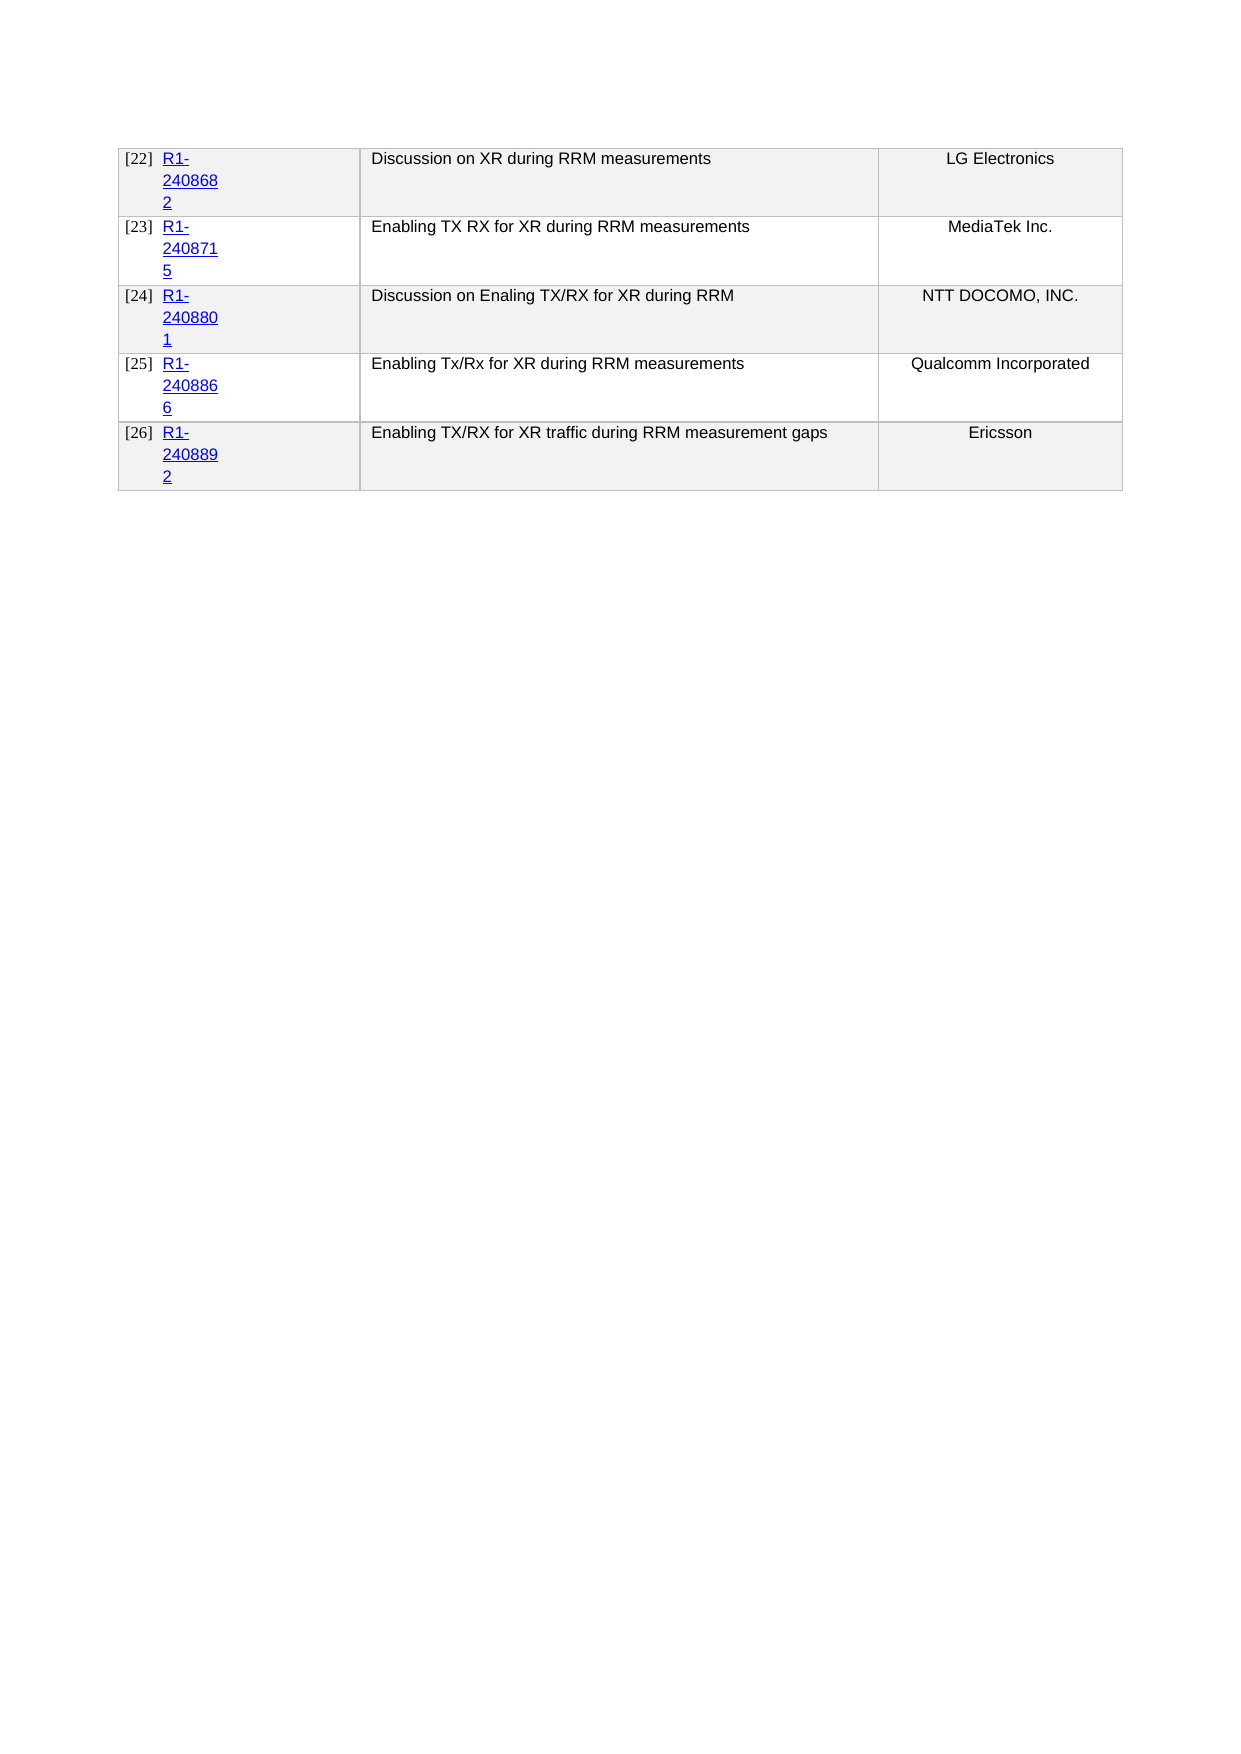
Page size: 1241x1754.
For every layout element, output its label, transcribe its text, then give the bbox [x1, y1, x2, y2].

table_cell Enabling TX/RX for XR traffic during RRM measurement gaps [361, 423, 878, 490]
table_cell Enabling Tx/Rx for XR during RRM measurements [361, 354, 878, 421]
table_cell R1-2408866 [119, 354, 359, 421]
table_cell R1-2408801 [119, 286, 359, 353]
table_cell R1-2408715 [119, 217, 359, 284]
table_cell R1-2408892 [119, 423, 359, 490]
table_cell Enabling TX RX for XR during RRM measurements [361, 217, 878, 284]
table_cell Qualcomm Incorporated [879, 354, 1122, 421]
table_cell NTT DOCOMO, INC. [879, 286, 1122, 353]
table_cell Discussion on XR during RRM measurements [361, 149, 878, 216]
table_cell R1-2408682 [119, 149, 359, 216]
table_cell Discussion on Enaling TX/RX for XR during RRM [361, 286, 878, 353]
table_cell Ericsson [879, 423, 1122, 490]
table_cell LG Electronics [879, 149, 1122, 216]
table_cell MediaTek Inc. [879, 217, 1122, 284]
